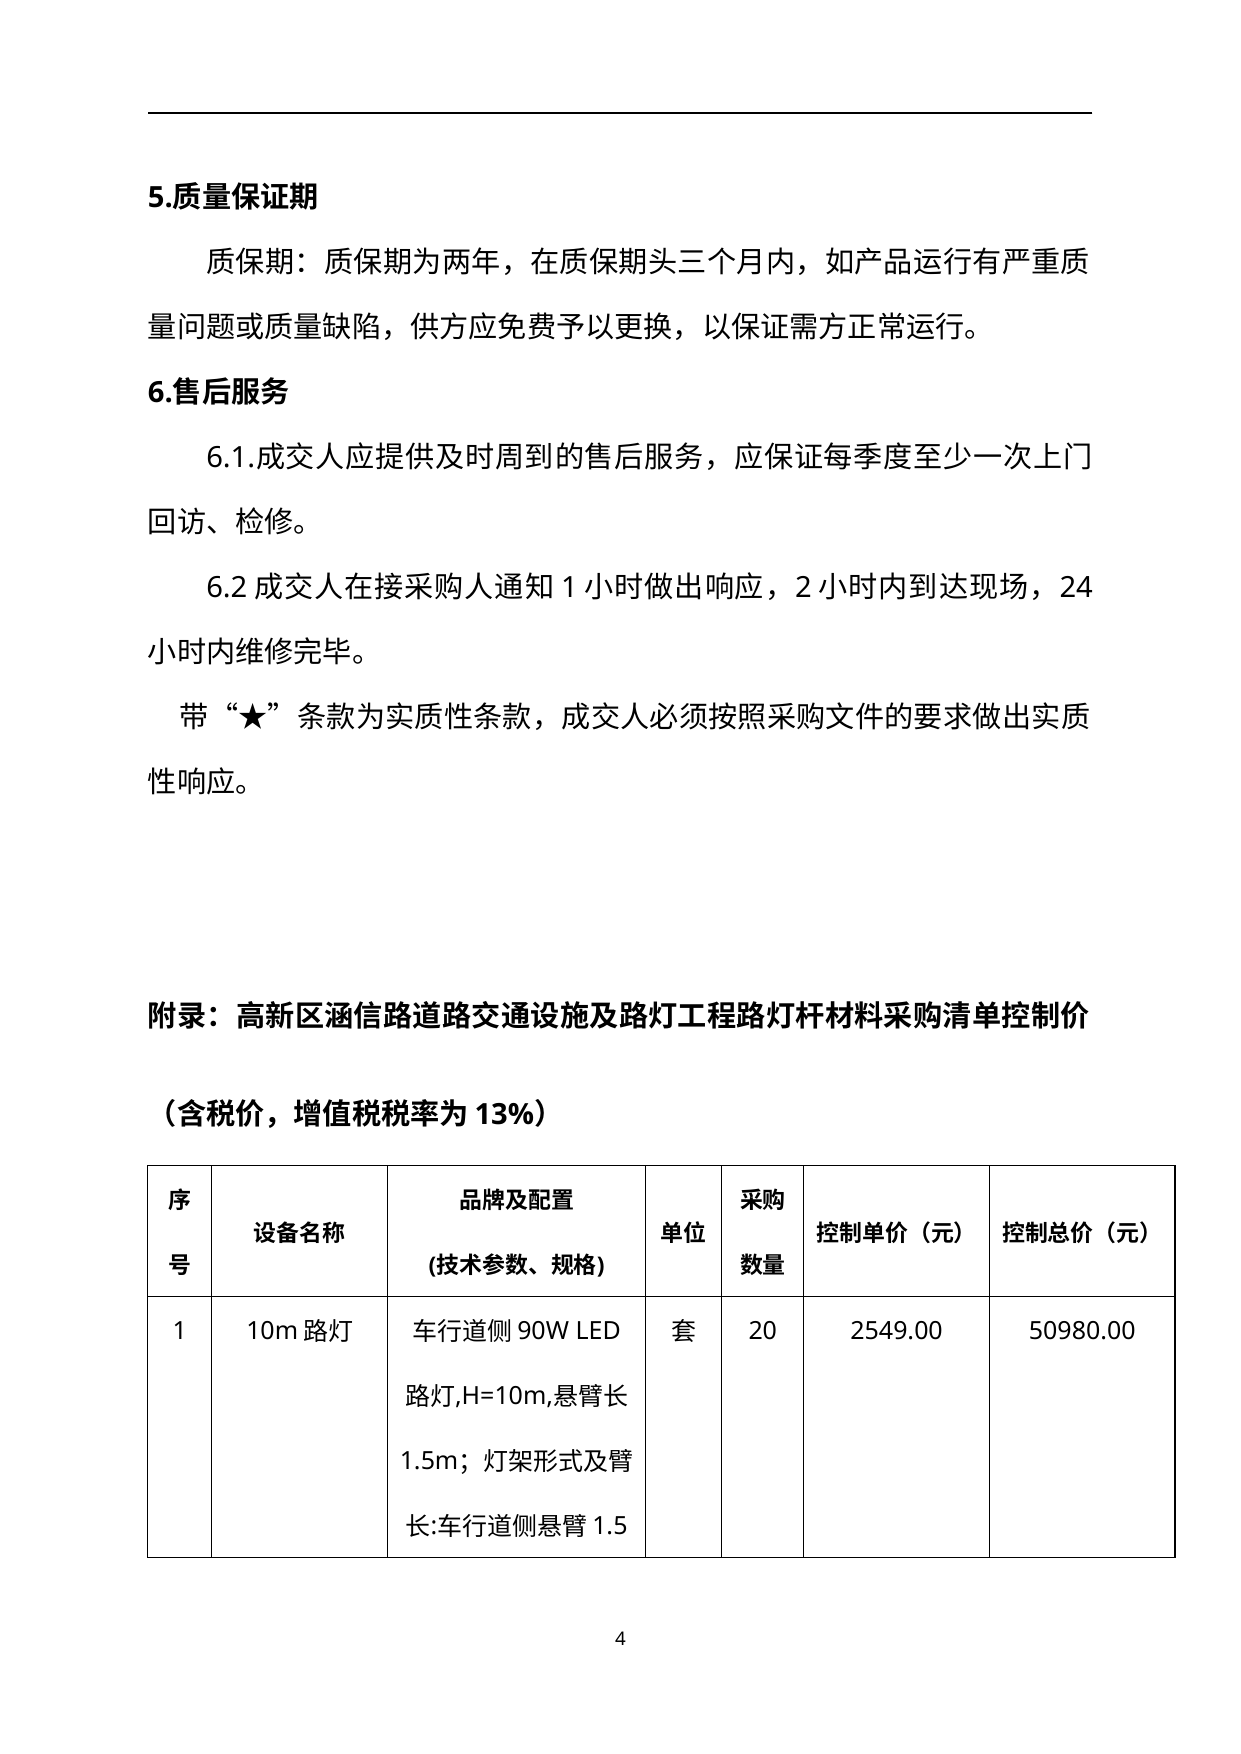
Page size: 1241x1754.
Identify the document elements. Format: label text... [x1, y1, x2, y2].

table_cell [388, 1297, 645, 1557]
text 带“★”条款为实质性条款，成交人必须按照采购文件的要求做出实质性响应。 [148, 682, 1092, 812]
subtitle 5.质量保证期 [148, 162, 1092, 227]
text 6.2成交人在接采购人通知1小时做出响应，2小时内到达现场，24小时内维修完毕。 [148, 552, 1092, 682]
table_cell 20 [722, 1297, 803, 1557]
table_header 控制单价（元） [804, 1166, 989, 1296]
table_header 单位 [646, 1166, 721, 1296]
table_header 品牌及配置 (技术参数、规格) [388, 1166, 645, 1296]
subtitle 6.售后服务 [148, 357, 1092, 422]
table_header 控制总价（元） [990, 1166, 1174, 1296]
table_header 采购数量 [722, 1166, 803, 1296]
table_cell 50980.00 [990, 1297, 1174, 1557]
table_cell 套 [646, 1297, 721, 1557]
table_cell 2549.00 [804, 1297, 989, 1557]
table_header 序号 [148, 1166, 211, 1296]
text 附录：高新区涵信路道路交通设施及路灯工程路灯杆材料采购清单控制价（含税价，增值税税率为13%） [148, 982, 1092, 1144]
table_header 设备名称 [212, 1166, 387, 1296]
table_cell 1 [148, 1297, 211, 1557]
table_cell 10m路灯 [212, 1297, 387, 1557]
text 质保期：质保期为两年，在质保期头三个月内，如产品运行有严重质量问题或质量缺陷，供方应免费予以更换，以保证需方正常运行。 [148, 227, 1092, 357]
text 6.1.成交人应提供及时周到的售后服务，应保证每季度至少一次上门回访、检修。 [148, 422, 1092, 552]
